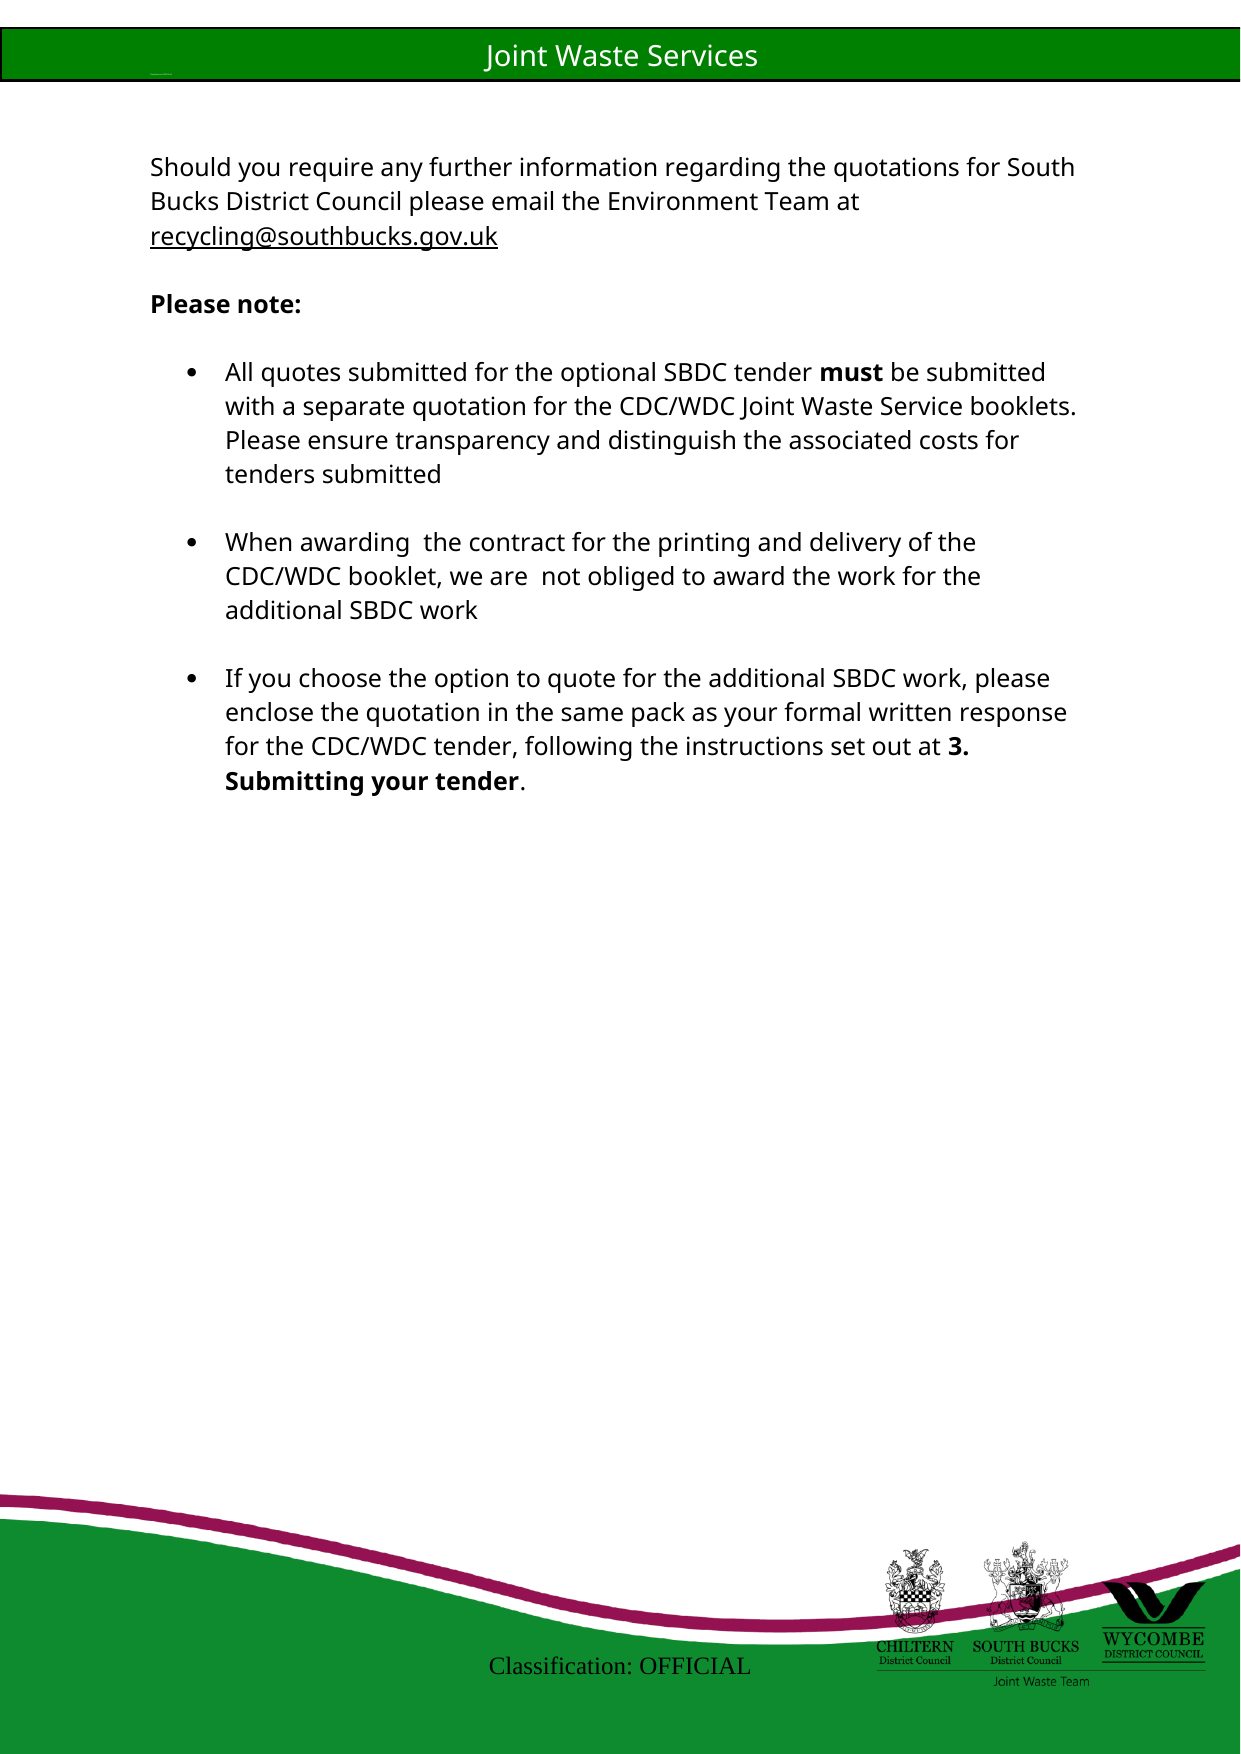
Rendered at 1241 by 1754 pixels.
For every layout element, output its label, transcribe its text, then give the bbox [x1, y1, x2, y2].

text Please note: [150, 286, 1090, 320]
picture [0, 1491, 1241, 1754]
list When awarding the contract for the printing and delivery of the CDC/WDC booklet, we are not obliged to award the work for the additional SBDC work [187, 525, 1090, 627]
text Should you require any further information regarding the quotations for South Bucks District Council please email the Environment Team at recycling@southbucks.gov.uk [150, 150, 1090, 252]
list If you choose the option to quote for the additional SBDC work, please enclose the quotation in the same pack as your formal written response for the CDC/WDC tender, following the instructions set out at 3. Submitting your tender. [187, 661, 1090, 797]
list All quotes submitted for the optional SBDC tender must be submitted with a separate quotation for the CDC/WDC Joint Waste Service booklets. Please ensure transparency and distinguish the associated costs for tenders submitted [187, 354, 1090, 491]
